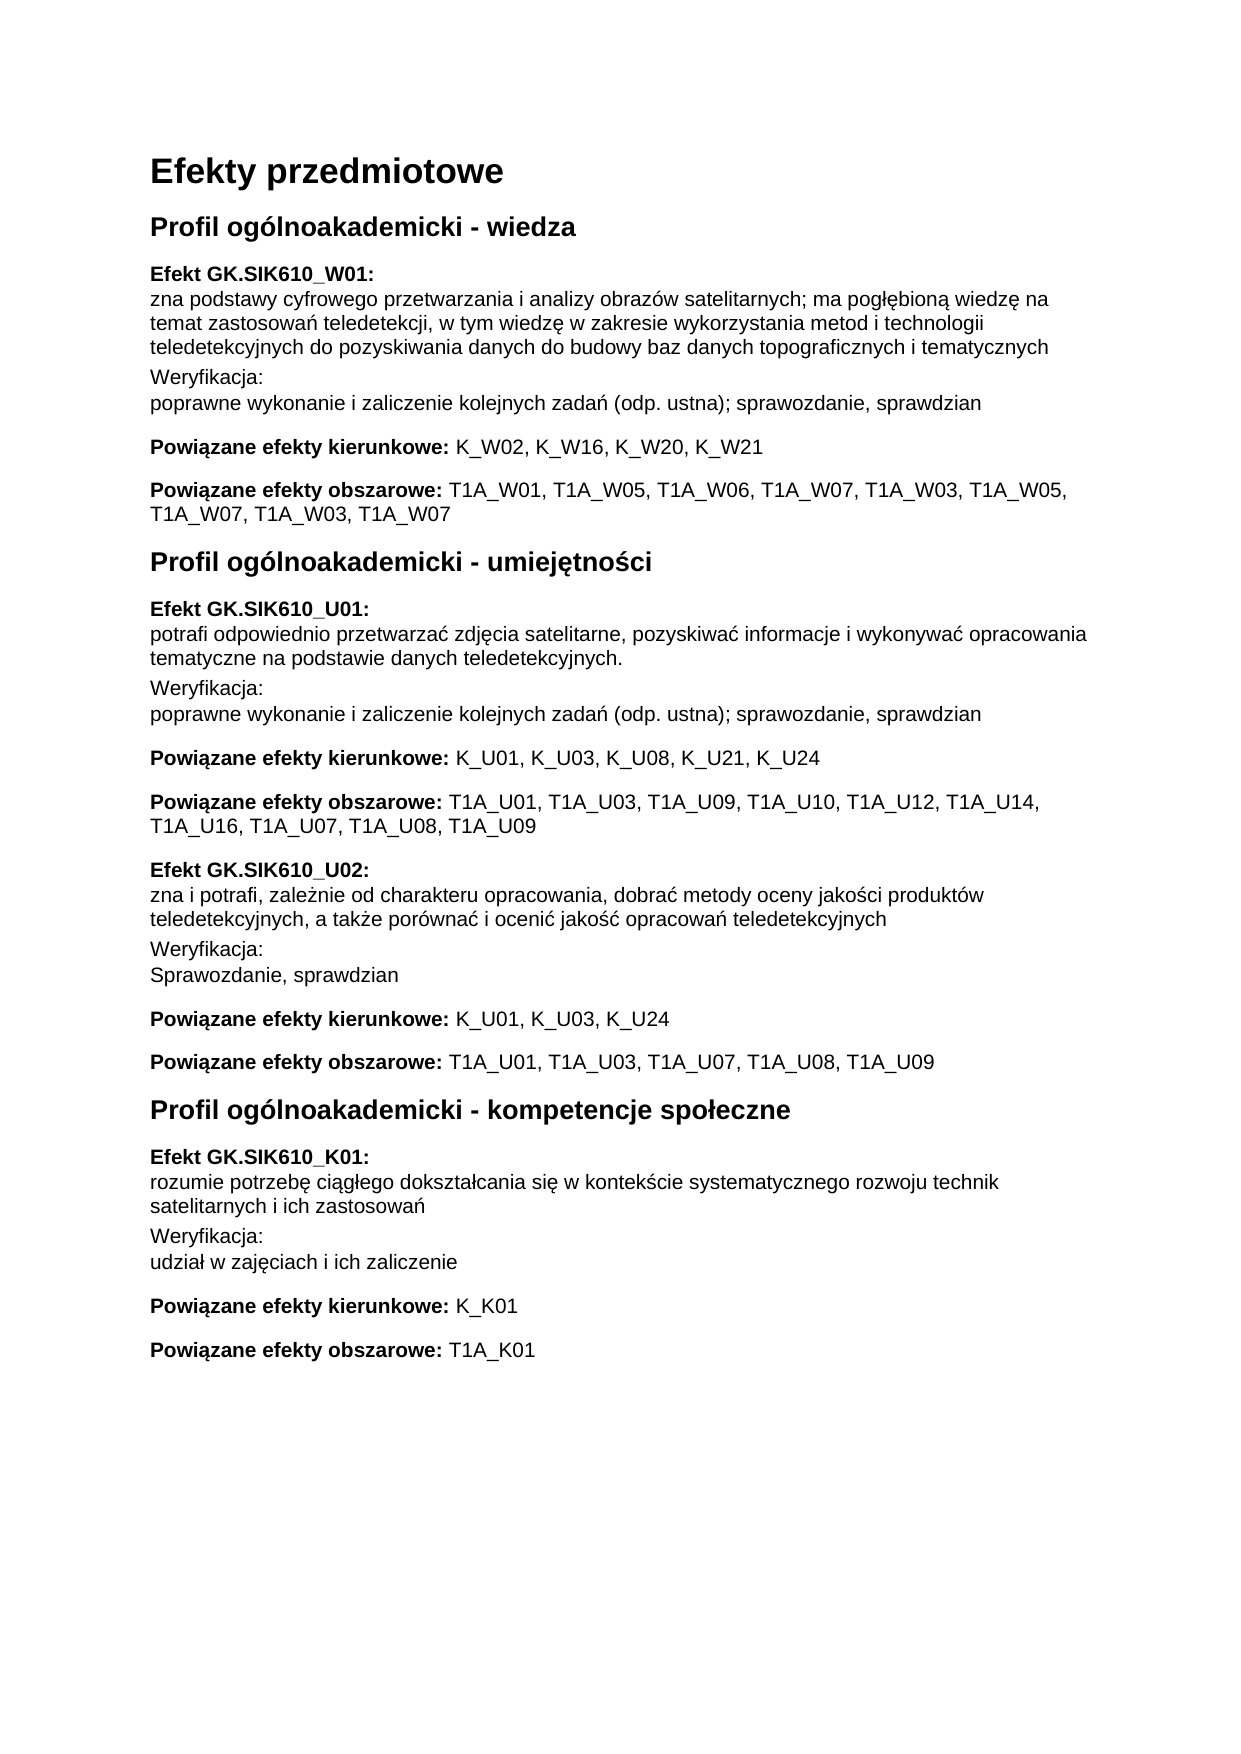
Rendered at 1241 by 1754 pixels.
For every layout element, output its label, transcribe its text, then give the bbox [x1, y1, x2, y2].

text Powiązane efekty obszarowe: T1A_K01 [150, 1338, 1090, 1362]
text poprawne wykonanie i zaliczenie kolejnych zadań (odp. ustna); sprawozdanie, sprawdzian [150, 702, 1090, 726]
text Powiązane efekty obszarowe: T1A_U01, T1A_U03, T1A_U09, T1A_U10, T1A_U12, T1A_U14, T1A_U16, T1A_U07, T1A_U08, T1A_U09 [150, 790, 1090, 838]
text Powiązane efekty obszarowe: T1A_W01, T1A_W05, T1A_W06, T1A_W07, T1A_W03, T1A_W05, T1A_W07, T1A_W03, T1A_W07 [150, 478, 1090, 526]
text Powiązane efekty kierunkowe: K_W02, K_W16, K_W20, K_W21 [150, 434, 1090, 458]
text udział w zajęciach i ich zaliczenie [150, 1250, 1090, 1274]
text Weryfikacja: [150, 1224, 1090, 1248]
text potrafi odpowiednio przetwarzać zdjęcia satelitarne, pozyskiwać informacje i wykonywać opracowania tematyczne na podstawie danych teledetekcyjnych. [150, 622, 1090, 670]
text Efekt GK.SIK610_W01: [150, 262, 1090, 286]
subtitle Profil ogólnoakademicki - wiedza [150, 211, 1090, 242]
text rozumie potrzebę ciągłego dokształcania się w kontekście systematycznego rozwoju technik satelitarnych i ich zastosowań [150, 1170, 1090, 1218]
text Powiązane efekty obszarowe: T1A_U01, T1A_U03, T1A_U07, T1A_U08, T1A_U09 [150, 1050, 1090, 1074]
text Powiązane efekty kierunkowe: K_K01 [150, 1294, 1090, 1318]
subtitle Profil ogólnoakademicki - umiejętności [150, 546, 1090, 577]
text Weryfikacja: [150, 676, 1090, 700]
subtitle Efekty przedmiotowe [150, 150, 1090, 191]
text Weryfikacja: [150, 937, 1090, 961]
text Sprawozdanie, sprawdzian [150, 963, 1090, 987]
subtitle Profil ogólnoakademicki - kompetencje społeczne [150, 1094, 1090, 1125]
text Efekt GK.SIK610_K01: [150, 1145, 1090, 1169]
text Powiązane efekty kierunkowe: K_U01, K_U03, K_U24 [150, 1006, 1090, 1030]
text Powiązane efekty kierunkowe: K_U01, K_U03, K_U08, K_U21, K_U24 [150, 746, 1090, 770]
text poprawne wykonanie i zaliczenie kolejnych zadań (odp. ustna); sprawozdanie, sprawdzian [150, 391, 1090, 415]
text zna podstawy cyfrowego przetwarzania i analizy obrazów satelitarnych; ma pogłębioną wiedzę na temat zastosowań teledetekcji, w tym wiedzę w zakresie wykorzystania metod i technologii teledetekcyjnych do pozyskiwania danych do budowy baz danych topograficznych i tematycznych [150, 287, 1090, 358]
text Weryfikacja: [150, 365, 1090, 389]
text Efekt GK.SIK610_U02: [150, 857, 1090, 881]
text zna i potrafi, zależnie od charakteru opracowania, dobrać metody oceny jakości produktów teledetekcyjnych, a także porównać i ocenić jakość opracowań teledetekcyjnych [150, 882, 1090, 930]
text Efekt GK.SIK610_U01: [150, 597, 1090, 621]
